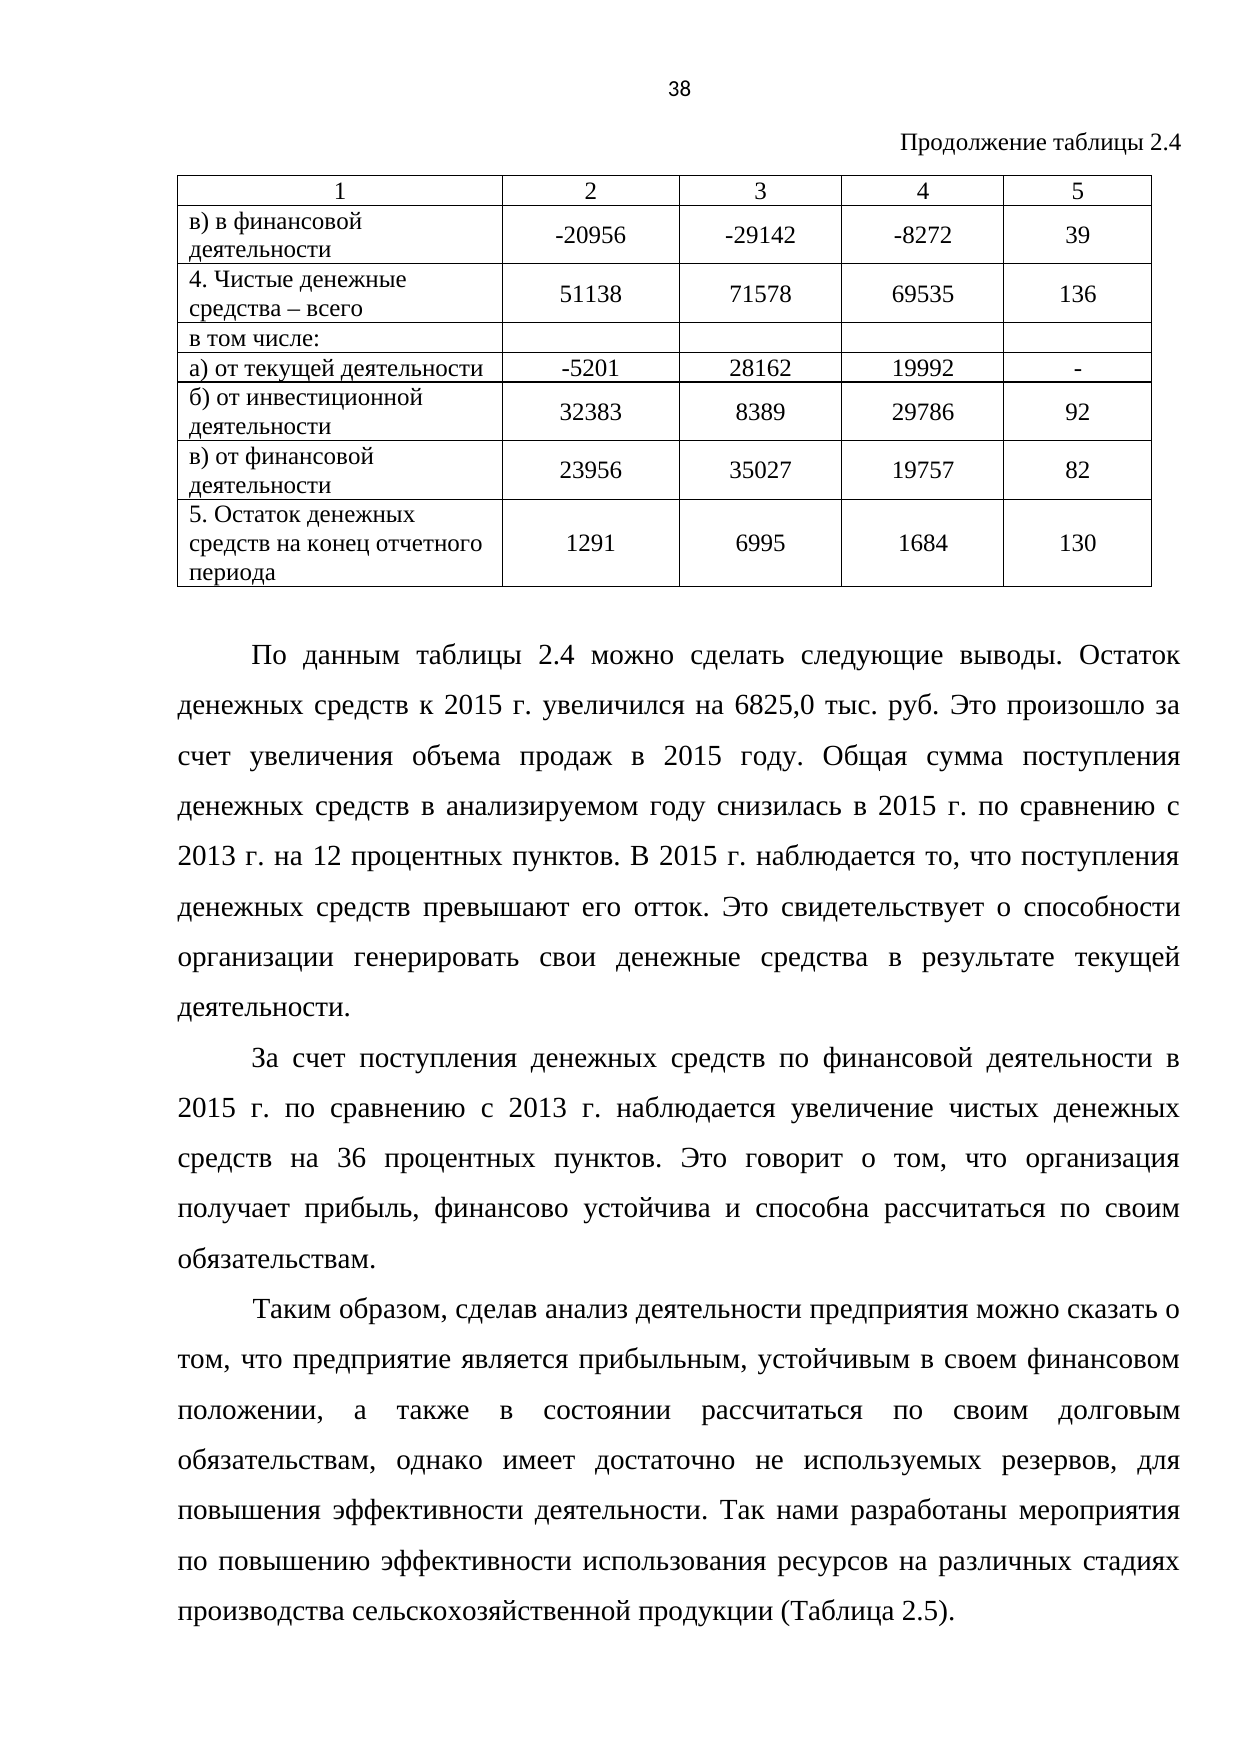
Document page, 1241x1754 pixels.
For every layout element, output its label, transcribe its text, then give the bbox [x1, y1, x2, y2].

table_cell 29786 [842, 383, 1003, 440]
table_header 2 [503, 176, 679, 205]
table_cell 39 [1004, 206, 1151, 263]
table_cell б) от инвестиционной деятельности [178, 383, 502, 440]
table_cell в) в финансовой деятельности [178, 206, 502, 263]
table_cell 1684 [842, 500, 1003, 586]
table_cell 28162 [680, 353, 841, 381]
table_cell 19757 [842, 441, 1003, 498]
text За счет поступления денежных средств по финансовой деятельности в 2015 г. по сравнению с 2013 г. наблюдается увеличение чистых денежных средств на 36 процентных пунктов. Это говорит о том, что организация получает прибыль, финансово устойчива и способна рассчитаться по своим обязательствам. [177, 1040, 1181, 1274]
table_cell 1291 [503, 500, 679, 586]
table_cell [1004, 323, 1151, 352]
table_cell в) от финансовой деятельности [178, 441, 502, 498]
table_header 1 [178, 176, 502, 205]
table_cell -8272 [842, 206, 1003, 263]
table_cell [842, 323, 1003, 352]
table_cell [503, 323, 679, 352]
table_cell - [1004, 353, 1151, 381]
table_cell 130 [1004, 500, 1151, 586]
table_header 4 [842, 176, 1003, 205]
table_cell в том числе: [178, 323, 502, 352]
table_cell -29142 [680, 206, 841, 263]
text Продолжение таблицы 2.4 [177, 127, 1181, 156]
table_cell 4. Чистые денежные средства – всего [178, 264, 502, 322]
table_header 5 [1004, 176, 1151, 205]
table_cell -5201 [503, 353, 679, 381]
table_cell 82 [1004, 441, 1151, 498]
table_cell 6995 [680, 500, 841, 586]
table_header 3 [680, 176, 841, 205]
table_cell 69535 [842, 264, 1003, 322]
table_cell 32383 [503, 383, 679, 440]
table_cell 35027 [680, 441, 841, 498]
table_cell 51138 [503, 264, 679, 322]
table_cell а) от текущей деятельности [178, 353, 502, 381]
text Таким образом, сделав анализ деятельности предприятия можно сказать о том, что предприятие является прибыльным, устойчивым в своем финансовом положении, а также в состоянии рассчитаться по своим долговым обязательствам, однако имеет достаточно не используемых резервов, для повышения эффективности деятельности. Так нами разработаны мероприятия по повышению эффективности использования ресурсов на различных стадиях производства сельскохозяйственной продукции (Таблица 2.5). [177, 1291, 1181, 1627]
table_cell 8389 [680, 383, 841, 440]
table_cell 136 [1004, 264, 1151, 322]
text По данным таблицы 2.4 можно сделать следующие выводы. Остаток денежных средств к 2015 г. увеличился на 6825,0 тыс. руб. Это произошло за счет увеличения объема продаж в 2015 году. Общая сумма поступления денежных средств в анализируемом году снизилась в 2015 г. по сравнению с 2013 г. на 12 процентных пунктов. В 2015 г. наблюдается то, что поступления денежных средств превышают его отток. Это свидетельствует о способности организации генерировать свои денежные средства в результате текущей деятельности. [177, 637, 1181, 1023]
table_cell 5. Остаток денежных средств на конец отчетного периода [178, 500, 502, 586]
table_cell 71578 [680, 264, 841, 322]
table_cell 92 [1004, 383, 1151, 440]
table_cell -20956 [503, 206, 679, 263]
table_cell 19992 [842, 353, 1003, 381]
table_cell 23956 [503, 441, 679, 498]
table_cell [680, 323, 841, 352]
